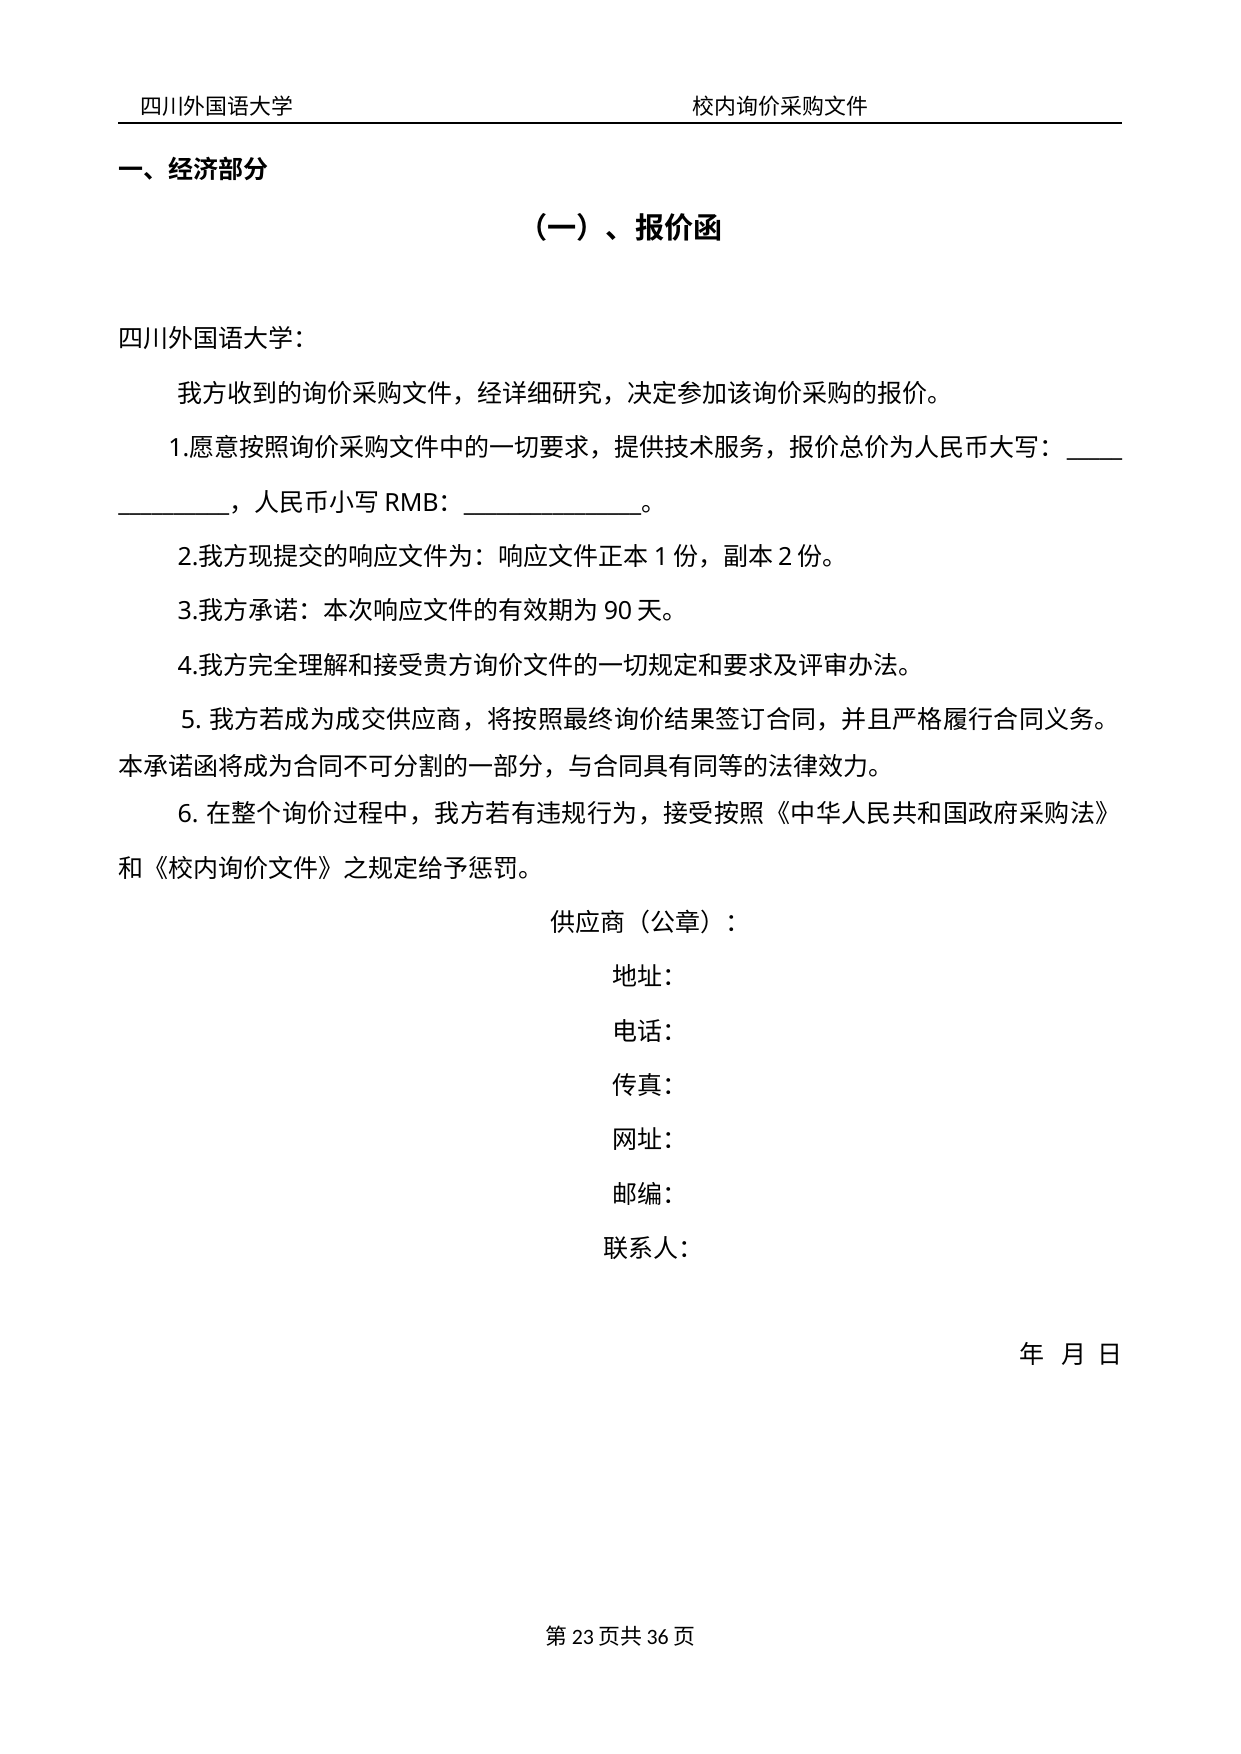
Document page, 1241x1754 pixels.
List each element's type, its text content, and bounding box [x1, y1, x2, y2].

text （一）、报价函 [118, 204, 1122, 247]
text 6. 在整个询价过程中，我方若有违规行为，接受按照《中华人民共和国政府采购法》和《校内询价文件》之规定给予惩罚。 [118, 794, 1122, 884]
text 电话： [118, 1011, 1122, 1047]
text 3.我方承诺：本次响应文件的有效期为90天。 [118, 591, 1122, 627]
text 网址： [118, 1120, 1122, 1156]
text 四川外国语大学： [118, 319, 1122, 355]
text 5. 我方若成为成交供应商，将按照最终询价结果签订合同，并且严格履行合同义务。本承诺函将成为合同不可分割的一部分，与合同具有同等的法律效力。 [118, 699, 1122, 783]
text 邮编： [118, 1174, 1122, 1211]
text 年 月 日 [118, 1334, 1122, 1370]
text 1.愿意按照询价采购文件中的一切要求，提供技术服务，报价总价为人民币大写：_______________，人民币小写RMB：________________。 [118, 428, 1122, 518]
text 一、经济部分 [118, 150, 1122, 186]
text 我方收到的询价采购文件，经详细研究，决定参加该询价采购的报价。 [118, 373, 1122, 409]
text 2.我方现提交的响应文件为：响应文件正本1份，副本2份。 [118, 536, 1122, 573]
text 供应商（公章）： [118, 902, 1122, 939]
text 地址： [118, 957, 1122, 993]
text 联系人： [118, 1229, 1122, 1265]
text 传真： [118, 1066, 1122, 1102]
text 4.我方完全理解和接受贵方询价文件的一切规定和要求及评审办法。 [118, 645, 1122, 681]
